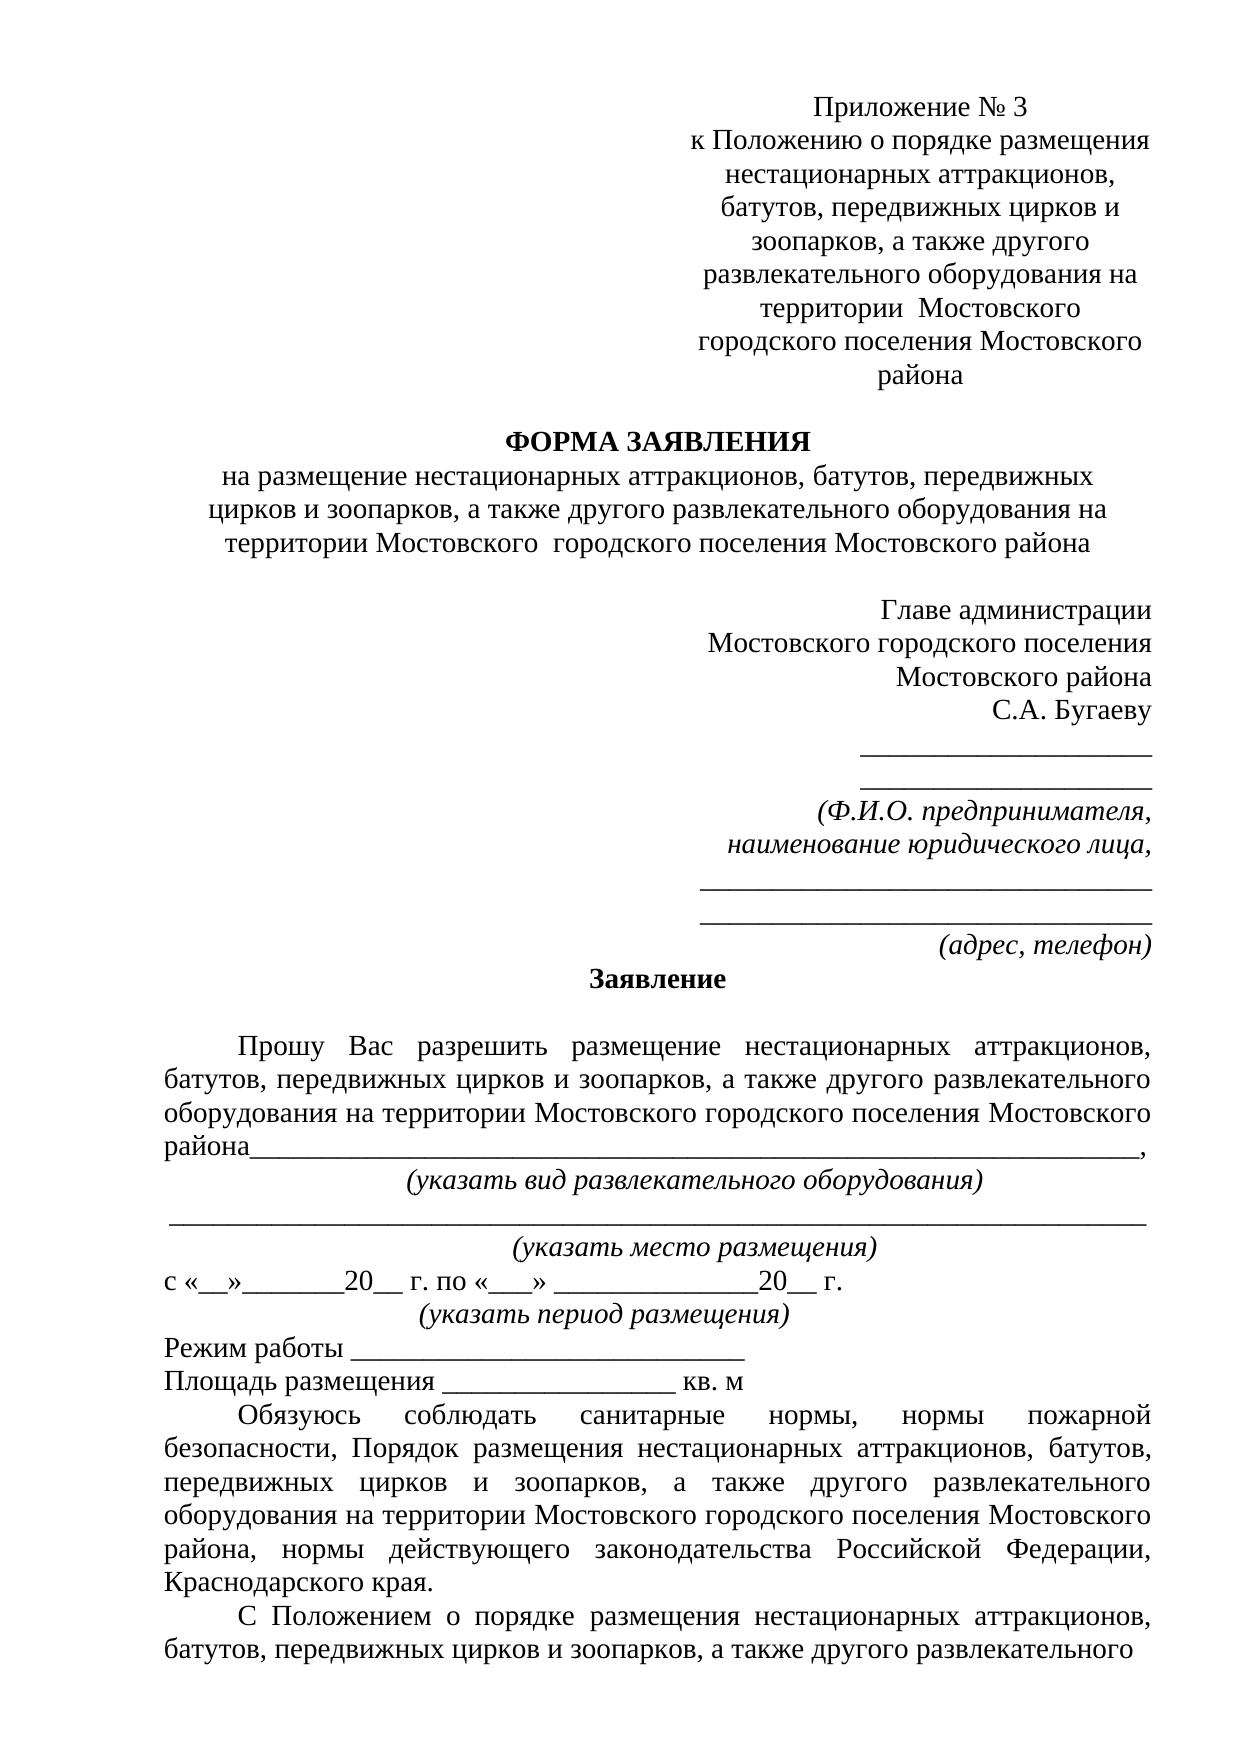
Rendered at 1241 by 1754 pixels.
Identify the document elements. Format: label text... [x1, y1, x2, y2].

text _______________________________ [695, 860, 1152, 894]
text наименование юридического лица, [695, 827, 1152, 860]
text цирков и зоопарков, а также другого развлекательного оборудования на территории Мостовского городского поселения Мостовского района [163, 491, 1152, 558]
text (указать вид развлекательного оборудования) ___________________________________________________________________ [163, 1162, 1152, 1229]
text Площадь размещения ________________ кв. м [163, 1363, 1152, 1397]
text (Ф.И.О. предпринимателя, [695, 793, 1152, 827]
text Обязуюсь соблюдать санитарные нормы, нормы пожарной безопасности, Порядок размещения нестационарных аттракционов, батутов, передвижных цирков и зоопарков, а также другого развлекательного оборудования на территории Мостовского городского поселения Мостовского района, нормы действующего законодательства Российской Федерации, Краснодарского края. [163, 1397, 1152, 1598]
text с «__»_______20__ г. по «___» ______________20__ г. [163, 1263, 1152, 1296]
text Главе администрации [695, 592, 1152, 625]
text (указать период размещения) [163, 1296, 1152, 1330]
text Приложение № 3 [688, 89, 1152, 122]
text _______________________________ [695, 894, 1152, 927]
text на размещение нестационарных аттракционов, батутов, передвижных [163, 458, 1152, 491]
text ____________________ [695, 726, 1152, 759]
text ____________________ [695, 759, 1152, 793]
text Прошу Вас разрешить размещение нестационарных аттракционов, батутов, передвижных цирков и зоопарков, а также другого развлекательного оборудования на территории Мостовского городского поселения Мостовского района_____________________________________________________________, [163, 1028, 1152, 1162]
text (адрес, телефон) [695, 927, 1152, 961]
text (указать место размещения) [163, 1229, 1152, 1263]
text Режим работы ___________________________ [163, 1330, 1152, 1363]
text Мостовского городского поселения Мостовского района [695, 625, 1152, 692]
text к Положению о порядке размещения нестационарных аттракционов, батутов, передвижных цирков и зоопарков, а также другого развлекательного оборудования на территории Мостовского городского поселения Мостовского района [688, 122, 1152, 391]
text Заявление [163, 961, 1152, 994]
text С Положением о порядке размещения нестационарных аттракционов, батутов, передвижных цирков и зоопарков, а также другого развлекательного [163, 1598, 1152, 1665]
text ФОРМА ЗАЯВЛЕНИЯ [163, 424, 1152, 458]
text С.А. Бугаеву [695, 692, 1152, 726]
